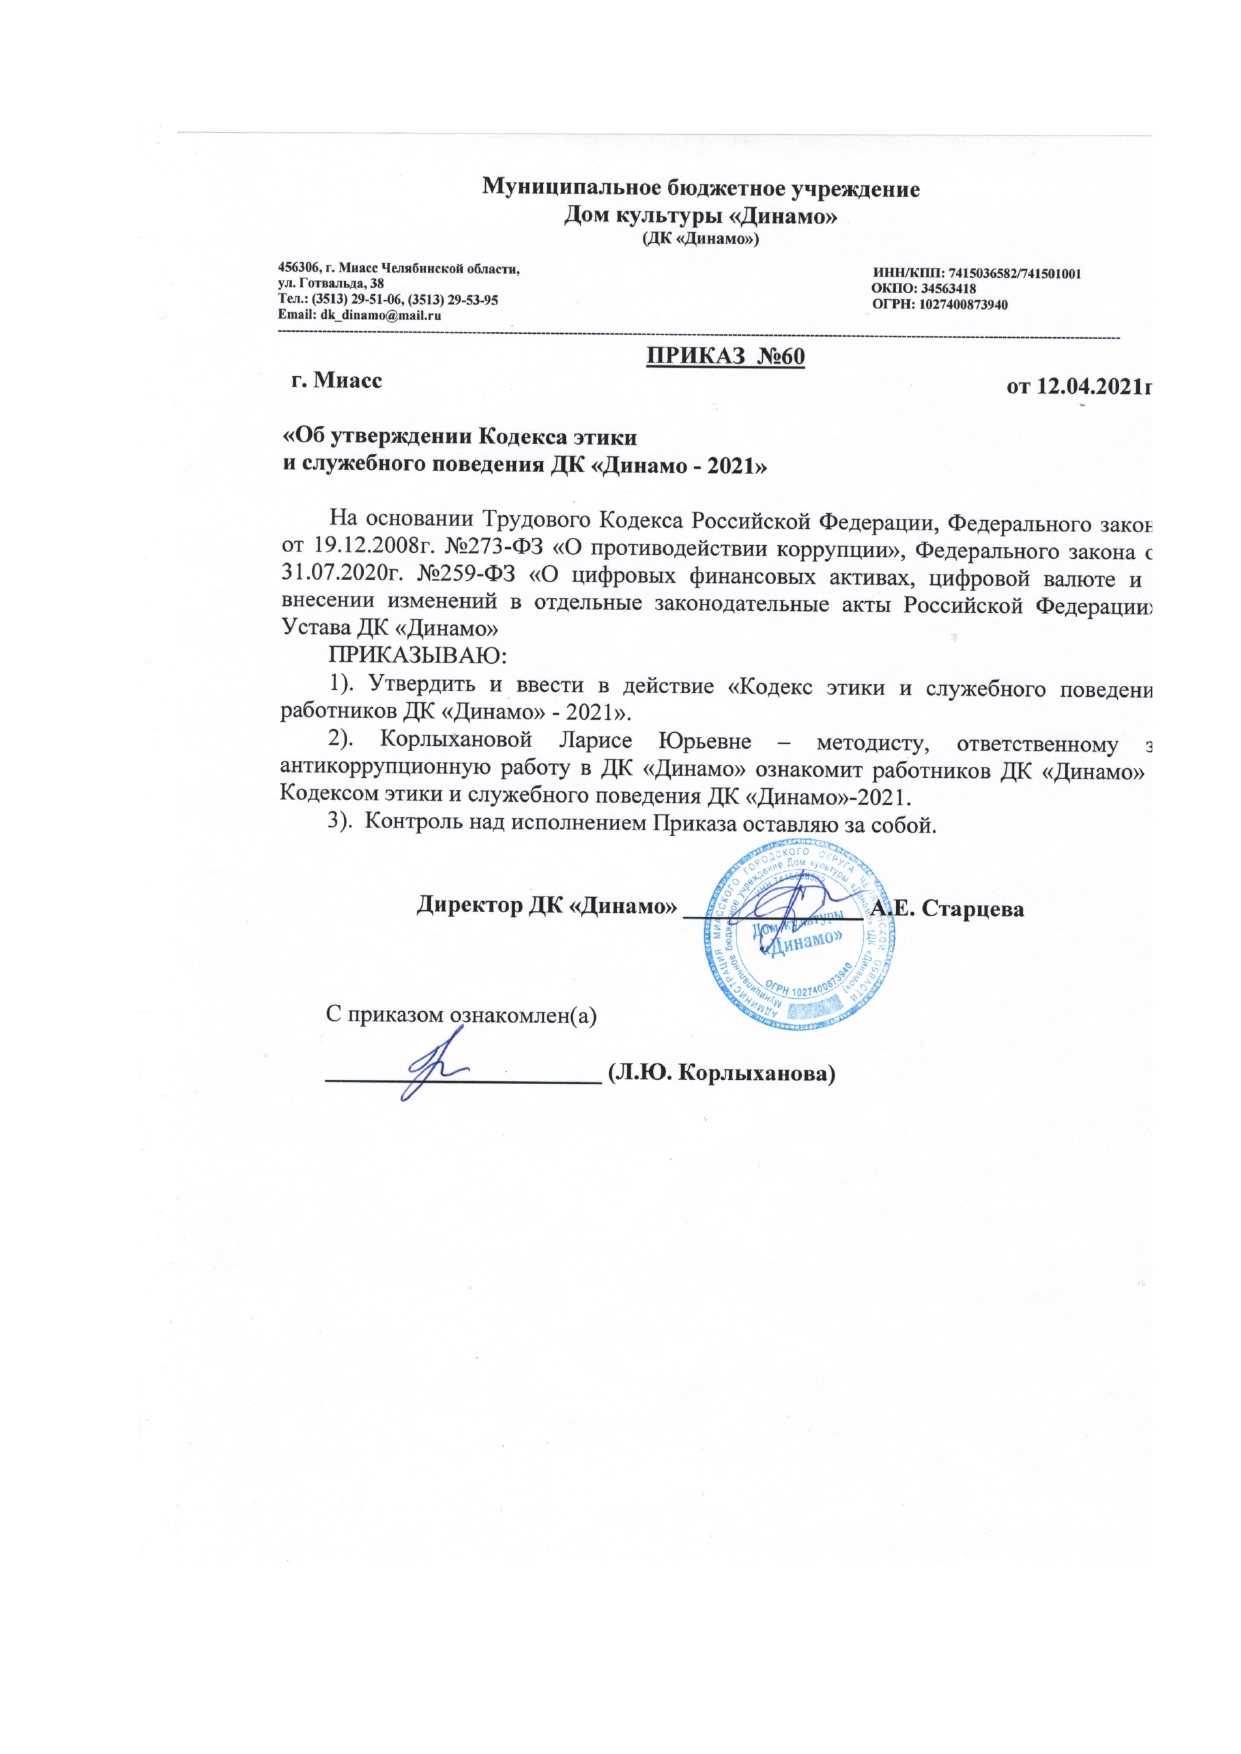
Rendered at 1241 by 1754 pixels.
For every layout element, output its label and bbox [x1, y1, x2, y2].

picture [132, 118, 1153, 1572]
